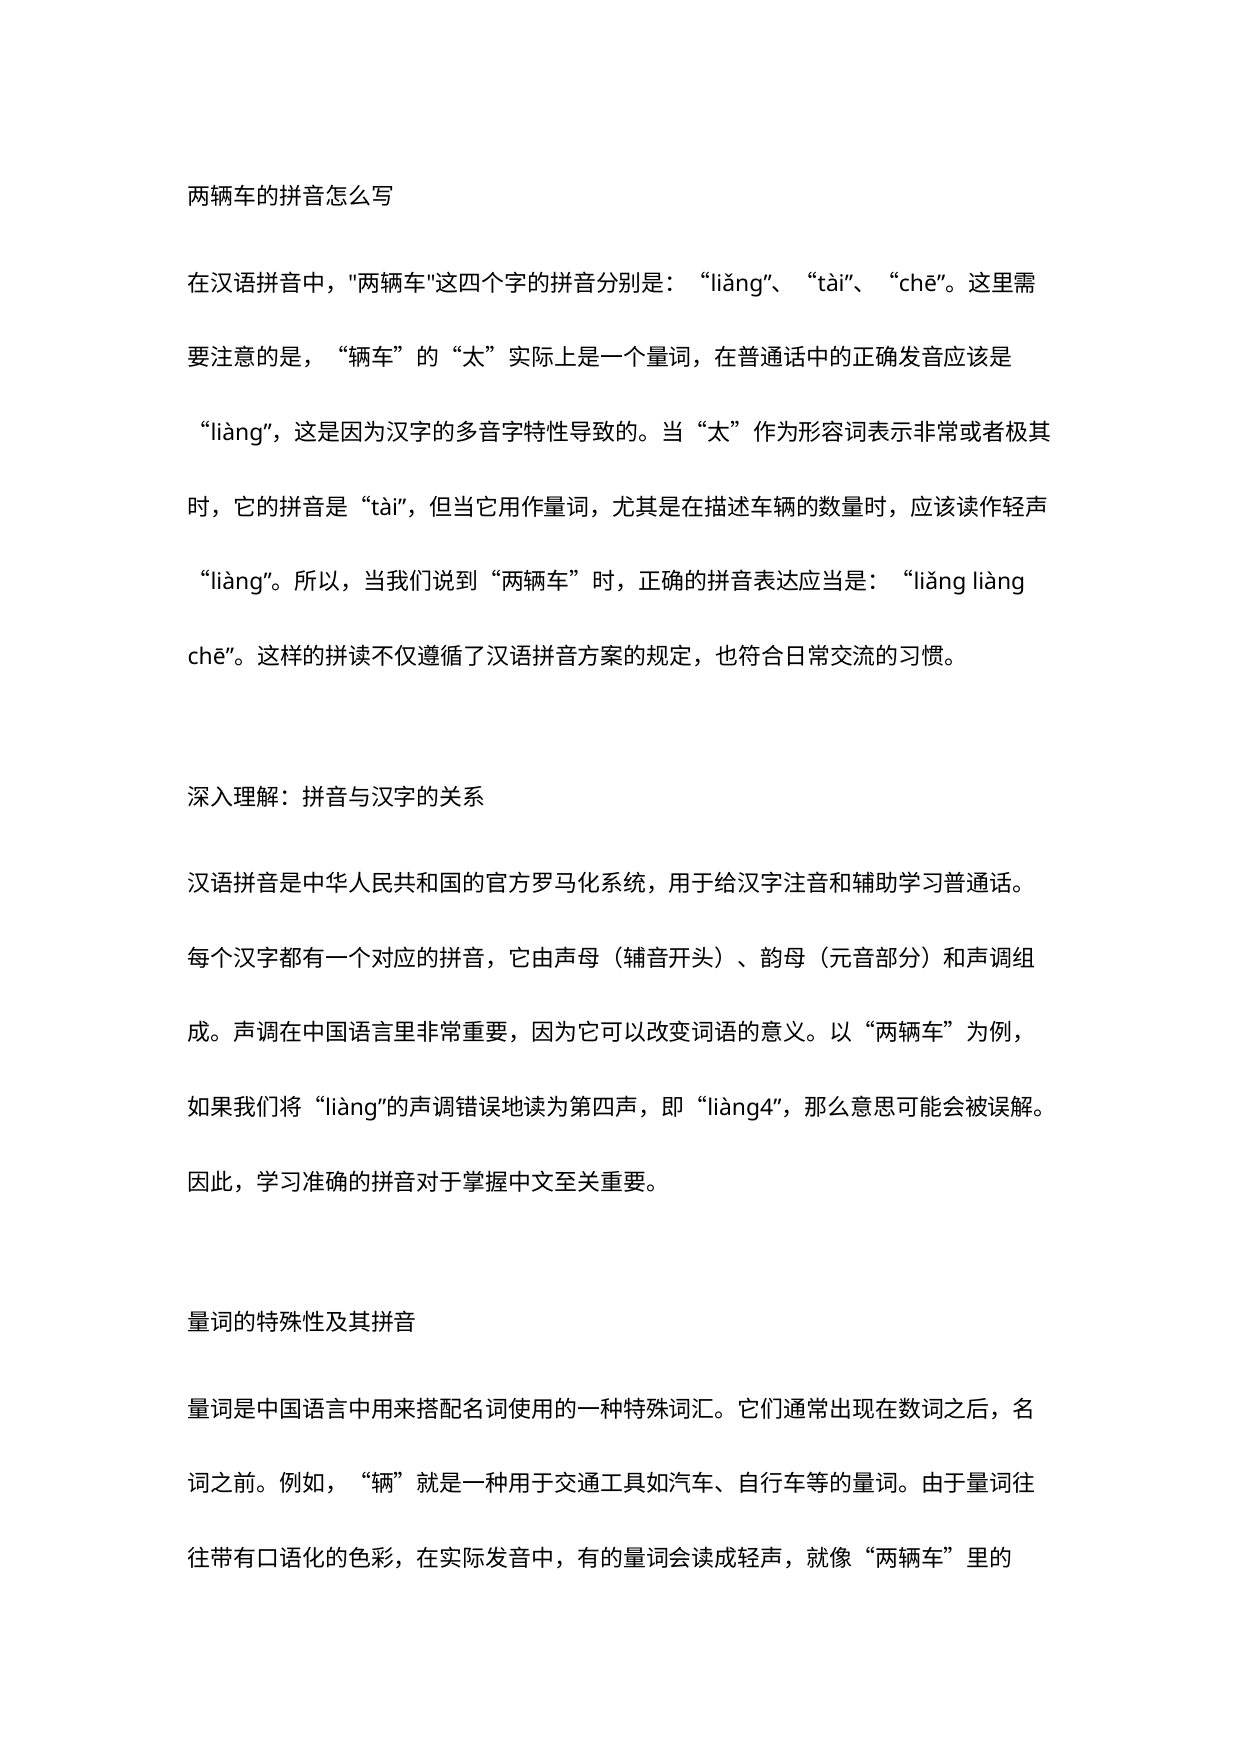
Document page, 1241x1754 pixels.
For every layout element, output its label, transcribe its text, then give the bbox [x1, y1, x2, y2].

text 量词的特殊性及其拼音 [187, 1288, 1053, 1353]
text 深入理解：拼音与汉字的关系 [187, 762, 1053, 827]
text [187, 1375, 1053, 1589]
text 在汉语拼音中，"两辆车"这四个字的拼音分别是：“liǎng”、“tài”、“chē”。这里需要注意的是，“辆车”的“太”实际上是一个量词，在普通话中的正确发音应该是“liàng”，这是因为汉字的多音字特性导致的。当“太”作为形容词表示非常或者极其时，它的拼音是“tài”，但当它用作量词，尤其是在描述车辆的数量时，应该读作轻声“liàng”。所以，当我们说到“两辆车”时，正确的拼音表达应当是：“liǎng liàng chē”。这样的拼读不仅遵循了汉语拼音方案的规定，也符合日常交流的习惯。 [187, 248, 1053, 687]
text 汉语拼音是中华人民共和国的官方罗马化系统，用于给汉字注音和辅助学习普通话。每个汉字都有一个对应的拼音，它由声母（辅音开头）、韵母（元音部分）和声调组成。声调在中国语言里非常重要，因为它可以改变词语的意义。以“两辆车”为例，如果我们将“liàng”的声调错误地读为第四声，即“liàng4”，那么意思可能会被误解。因此，学习准确的拼音对于掌握中文至关重要。 [187, 849, 1053, 1213]
text 两辆车的拼音怎么写 [187, 162, 1053, 227]
